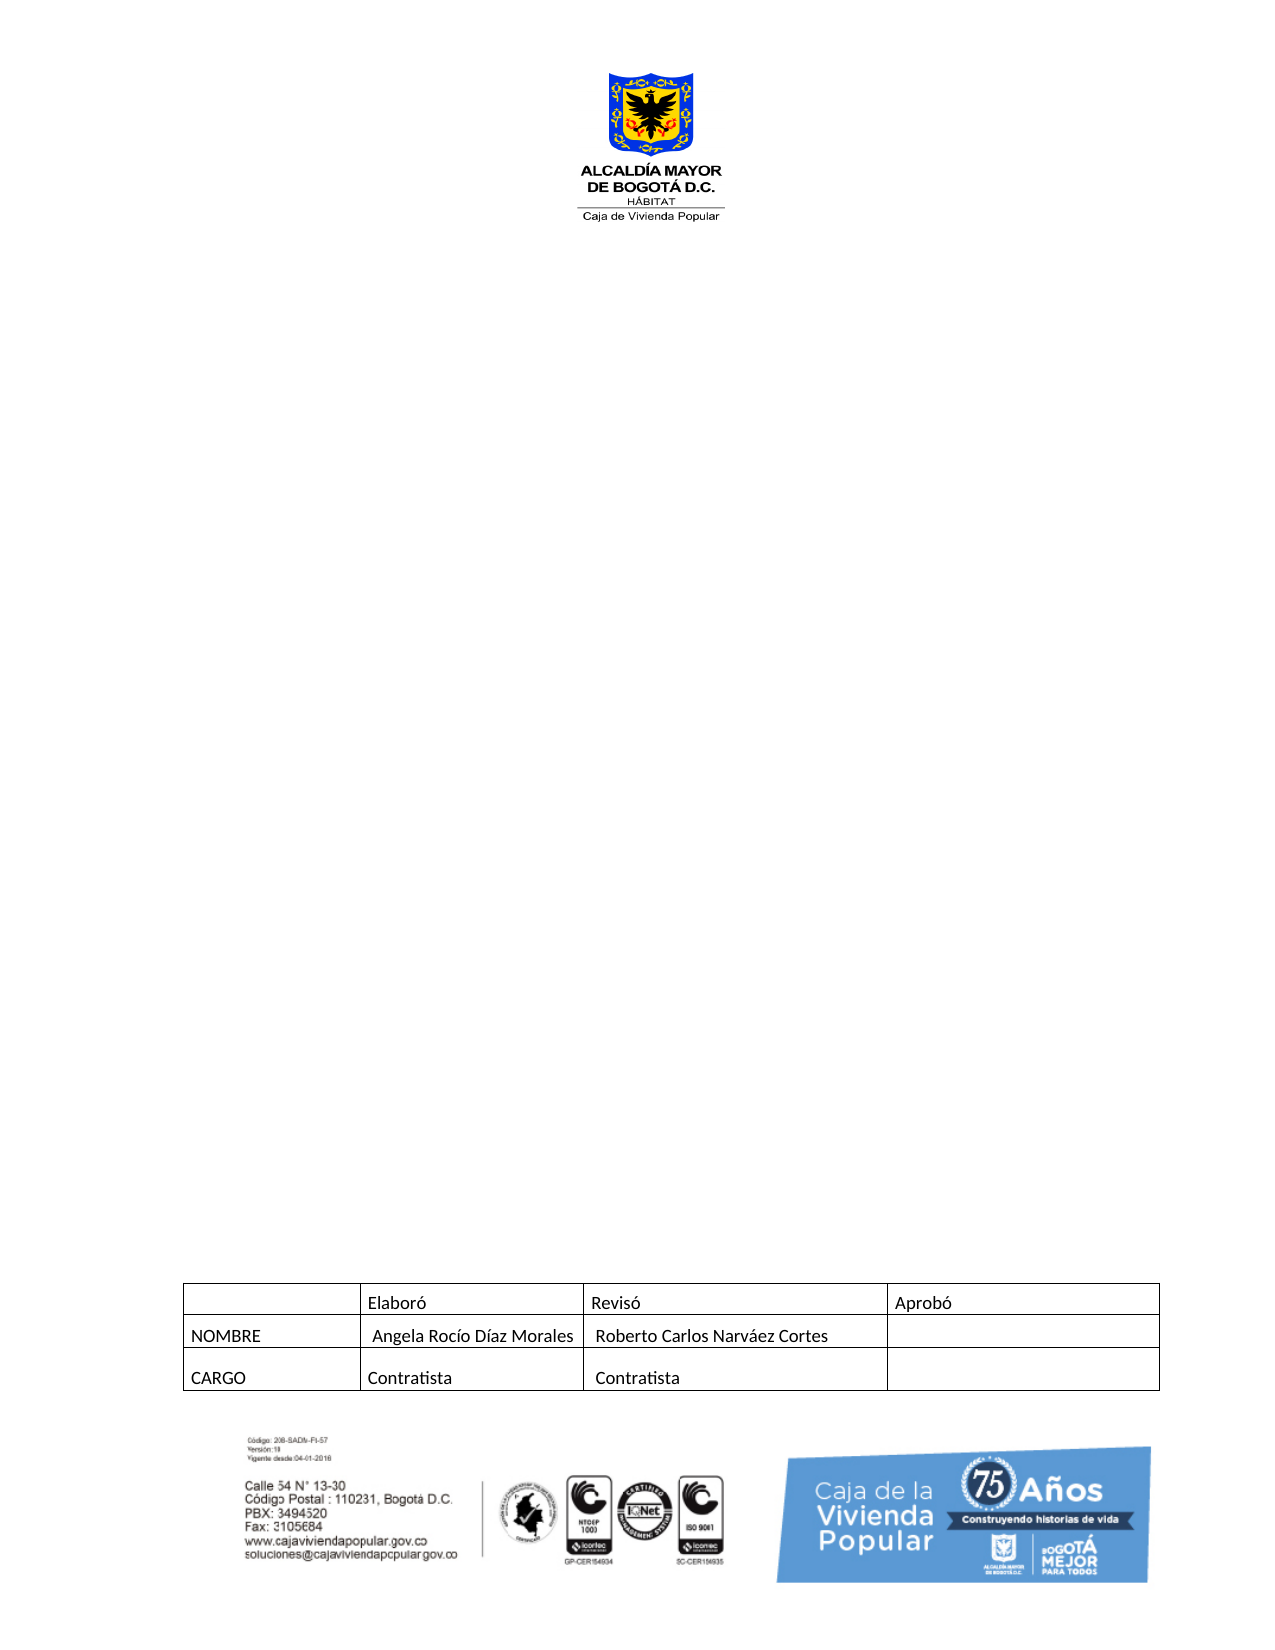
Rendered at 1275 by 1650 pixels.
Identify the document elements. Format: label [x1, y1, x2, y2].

picture [177, 1418, 1157, 1621]
picture [577, 73, 725, 222]
